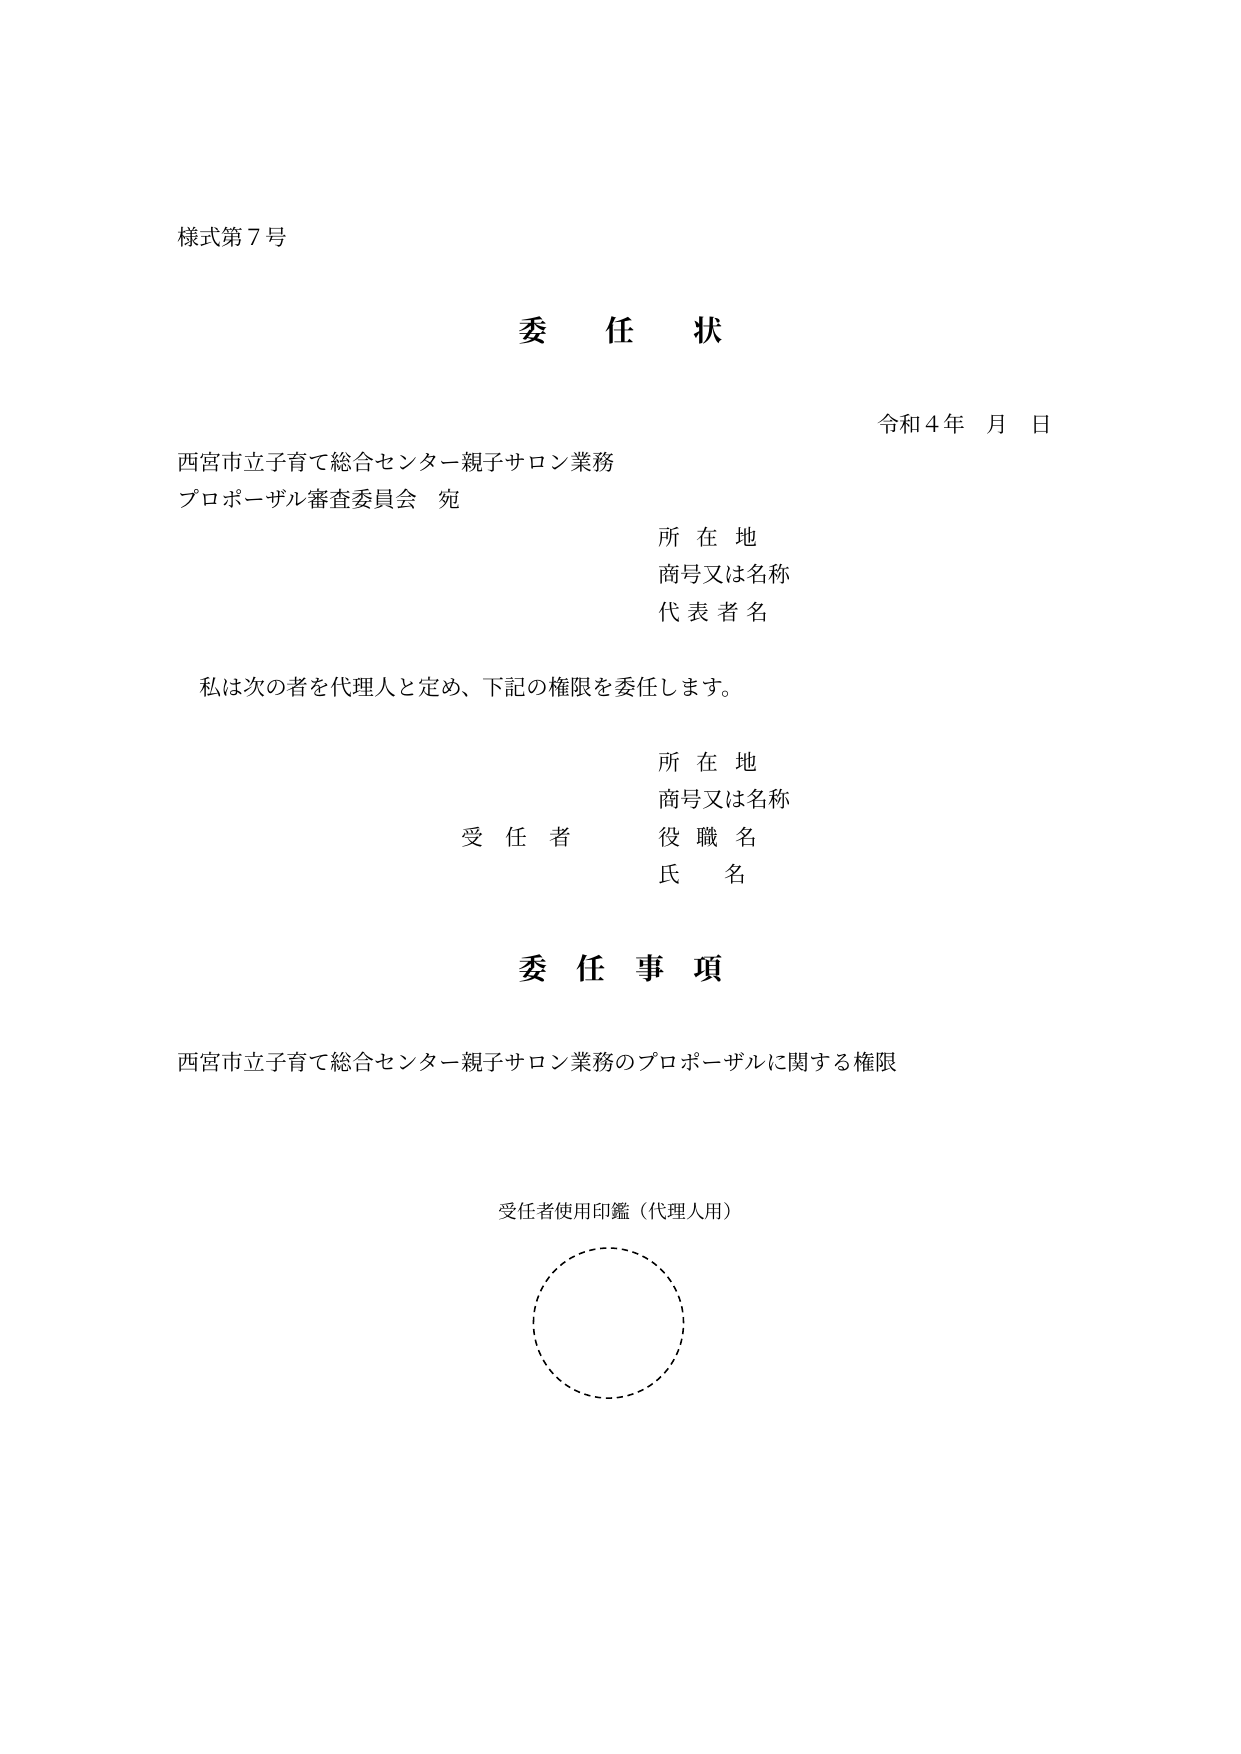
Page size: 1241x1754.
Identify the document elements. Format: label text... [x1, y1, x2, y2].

text 所在地 [658, 742, 1063, 779]
text 西宮市立子育て総合センター親子サロン業務のプロポーザルに関する権限 [177, 1042, 1063, 1079]
text 委 任 事 項 [177, 929, 1063, 1004]
text 商号又は名称 [658, 779, 1063, 817]
text 令和４年 月 日 [790, 404, 1063, 442]
text 受 任 者 役職名 [462, 817, 1063, 854]
text 氏名 [658, 854, 1063, 892]
text 商号又は名称 [658, 554, 1063, 592]
text 代表者名 [658, 592, 1063, 629]
text 委 任 状 [177, 292, 1063, 367]
text 所在地 [658, 517, 1063, 554]
text 様式第７号 [177, 217, 1063, 254]
text 受任者使用印鑑（代理人用） [177, 1192, 1063, 1229]
text プロポーザル審査委員会 宛 [177, 479, 1063, 517]
text 私は次の者を代理人と定め、下記の権限を委任します。 [177, 667, 1063, 704]
text 西宮市立子育て総合センター親子サロン業務 [177, 442, 1063, 479]
